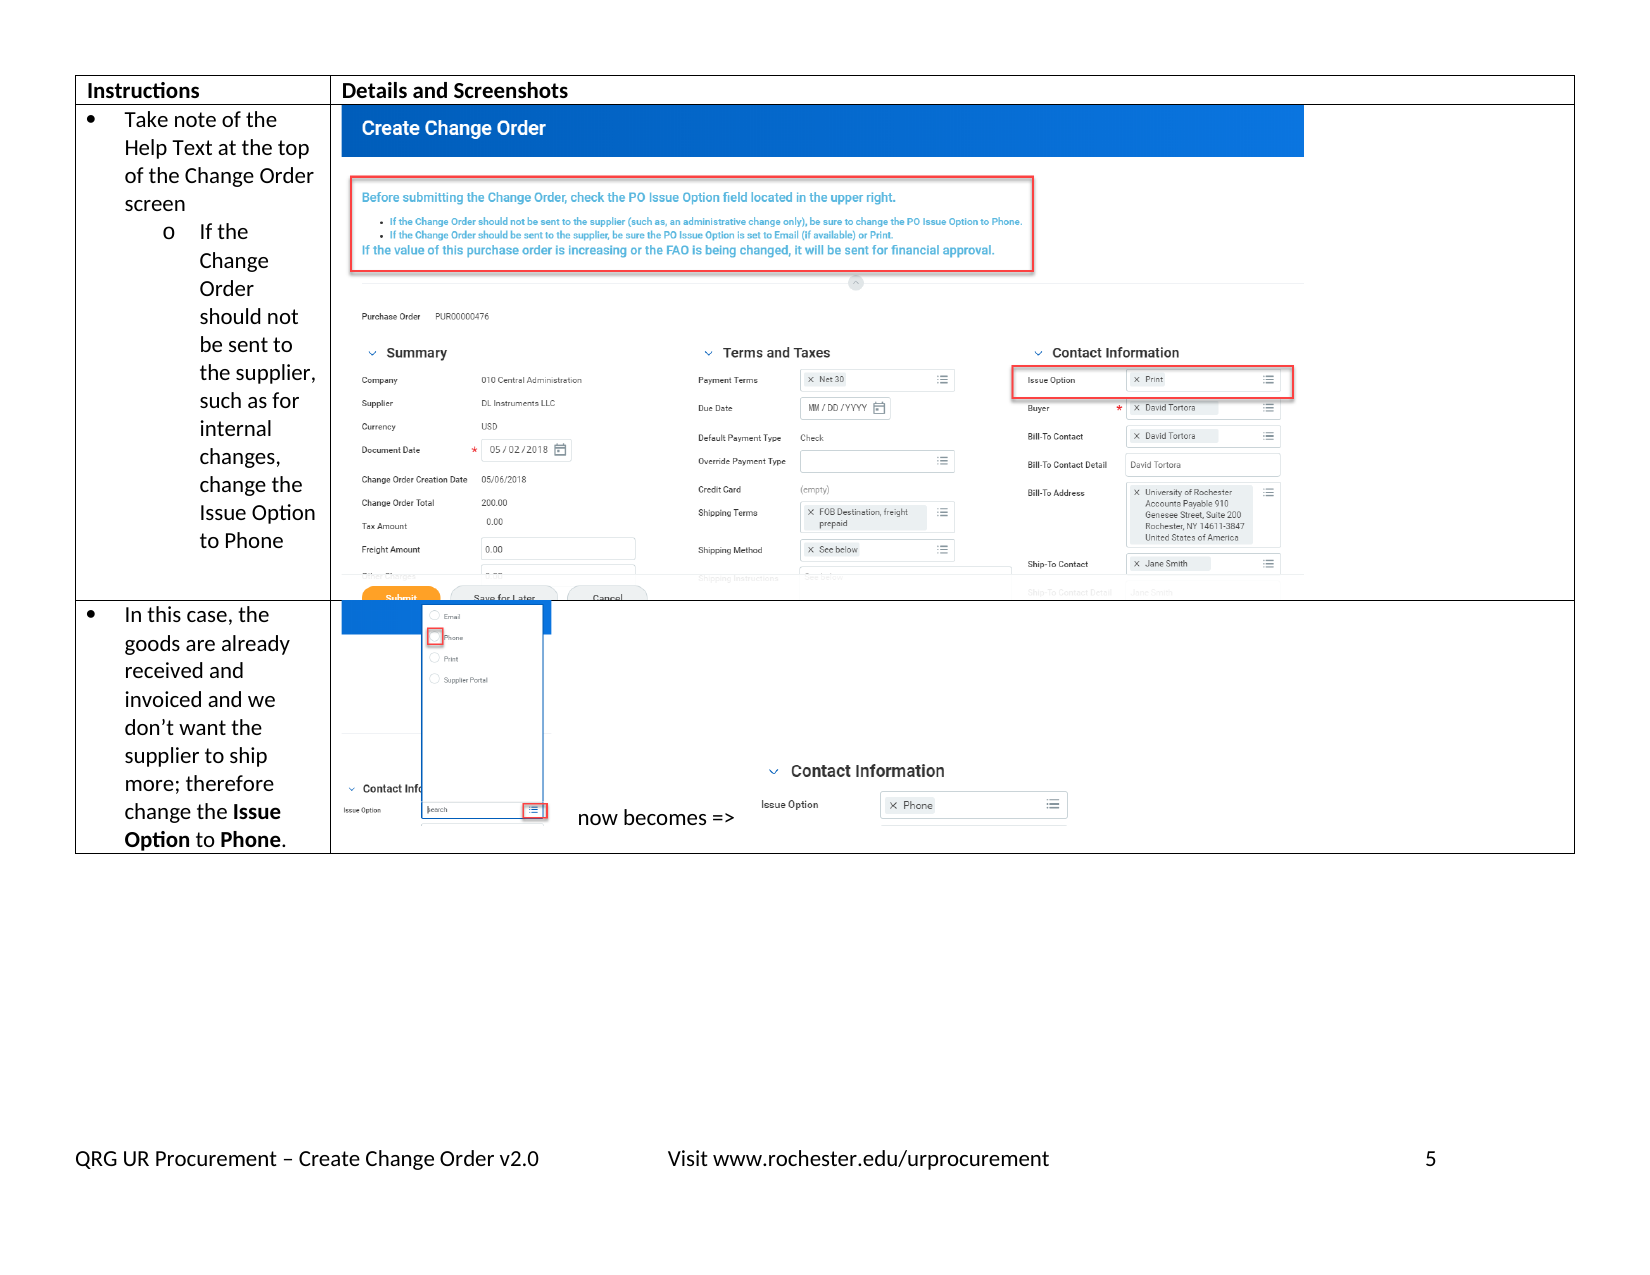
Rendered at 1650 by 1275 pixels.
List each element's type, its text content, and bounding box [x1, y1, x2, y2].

table_cell now becomes => [331, 601, 1574, 853]
table_header Instructions [76, 76, 330, 104]
picture [341, 105, 1304, 826]
table_header Details and Screenshots [331, 76, 1574, 104]
table_cell Take note of the Help Text at the top of the Change Order screen If the Change Order should not be sent to the supplier, such as for internal changes, change the Issue Option to Phone [76, 105, 330, 599]
table_cell In this case, the goods are already received and invoiced and we don’t want the supplier to ship more; therefore change the Issue Option to Phone. [76, 601, 330, 853]
table_cell [1304, 105, 1574, 599]
picture [735, 748, 1077, 826]
table_cell [331, 105, 341, 599]
